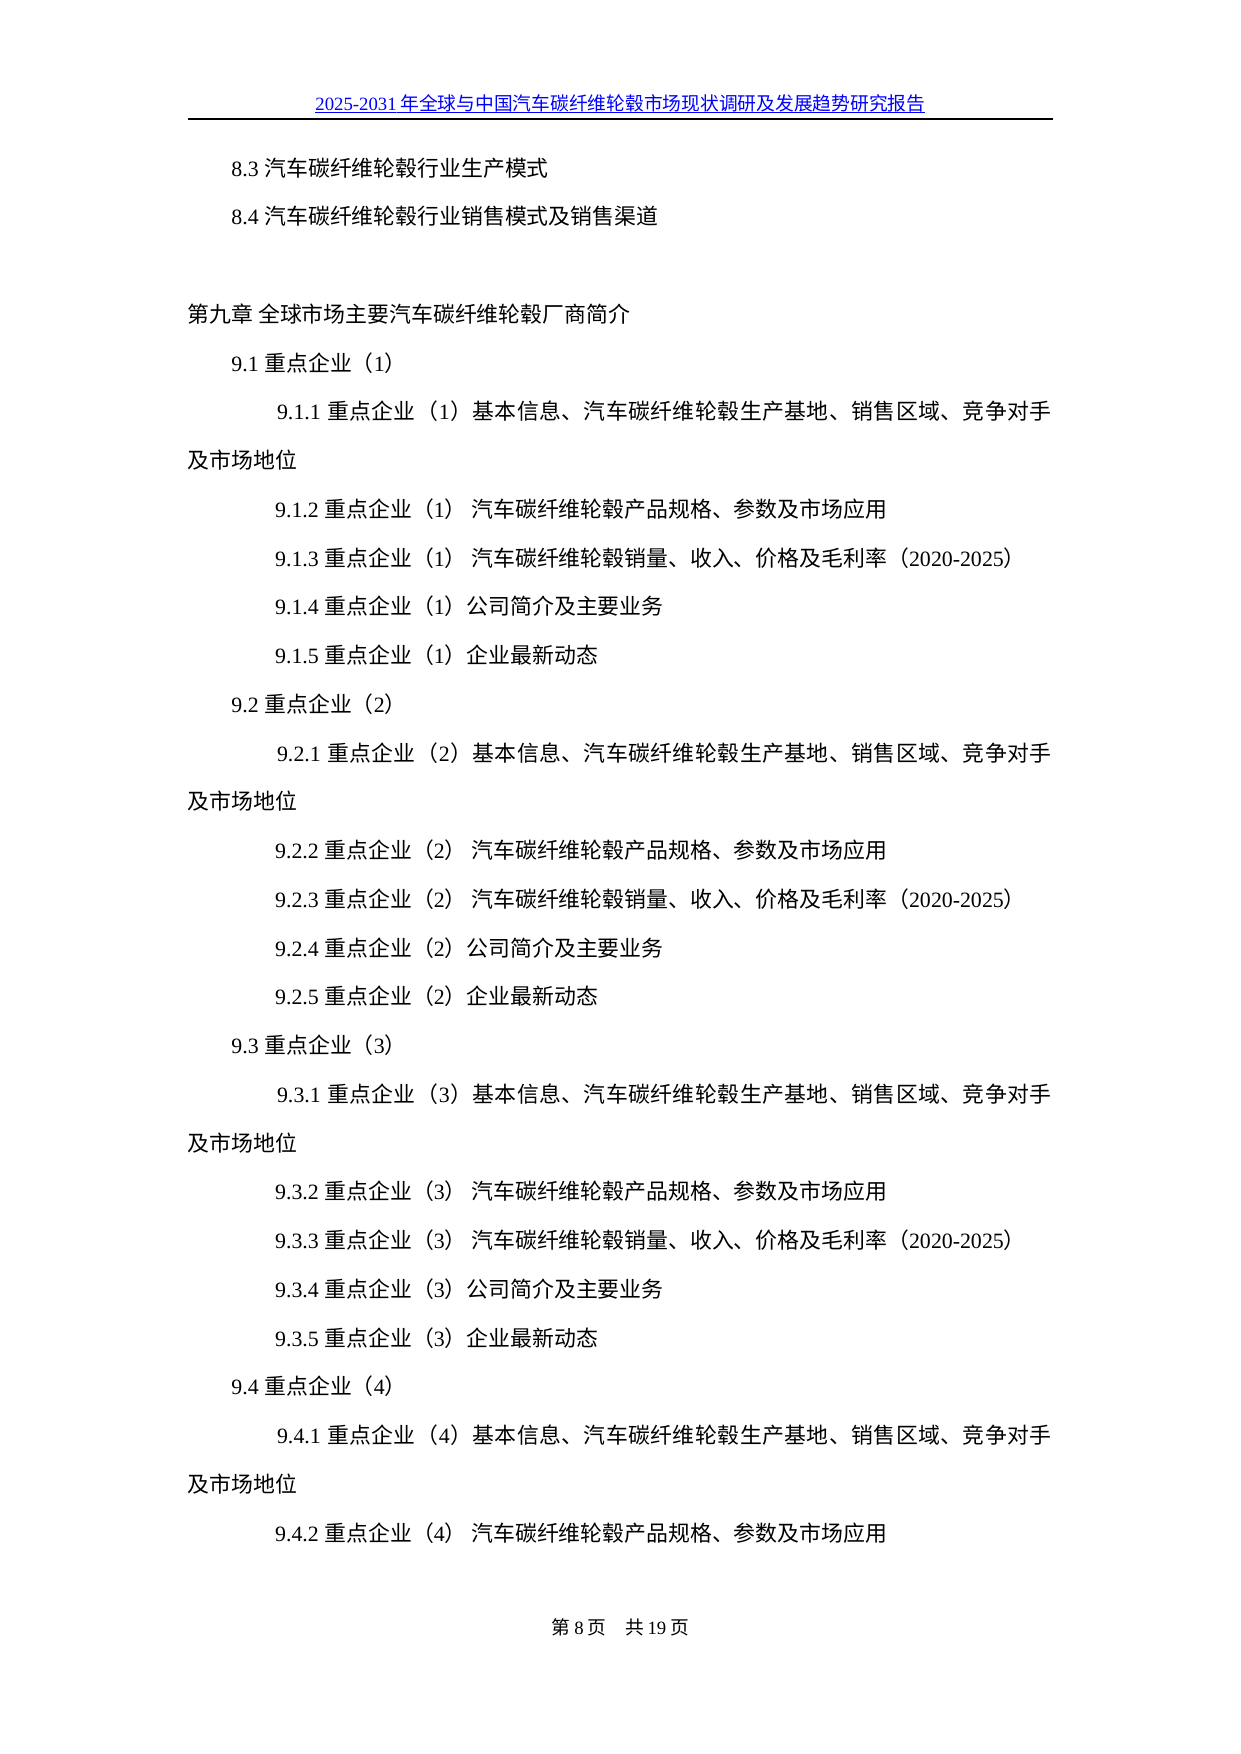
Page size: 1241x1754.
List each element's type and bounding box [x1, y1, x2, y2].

text [187, 150, 1053, 1548]
